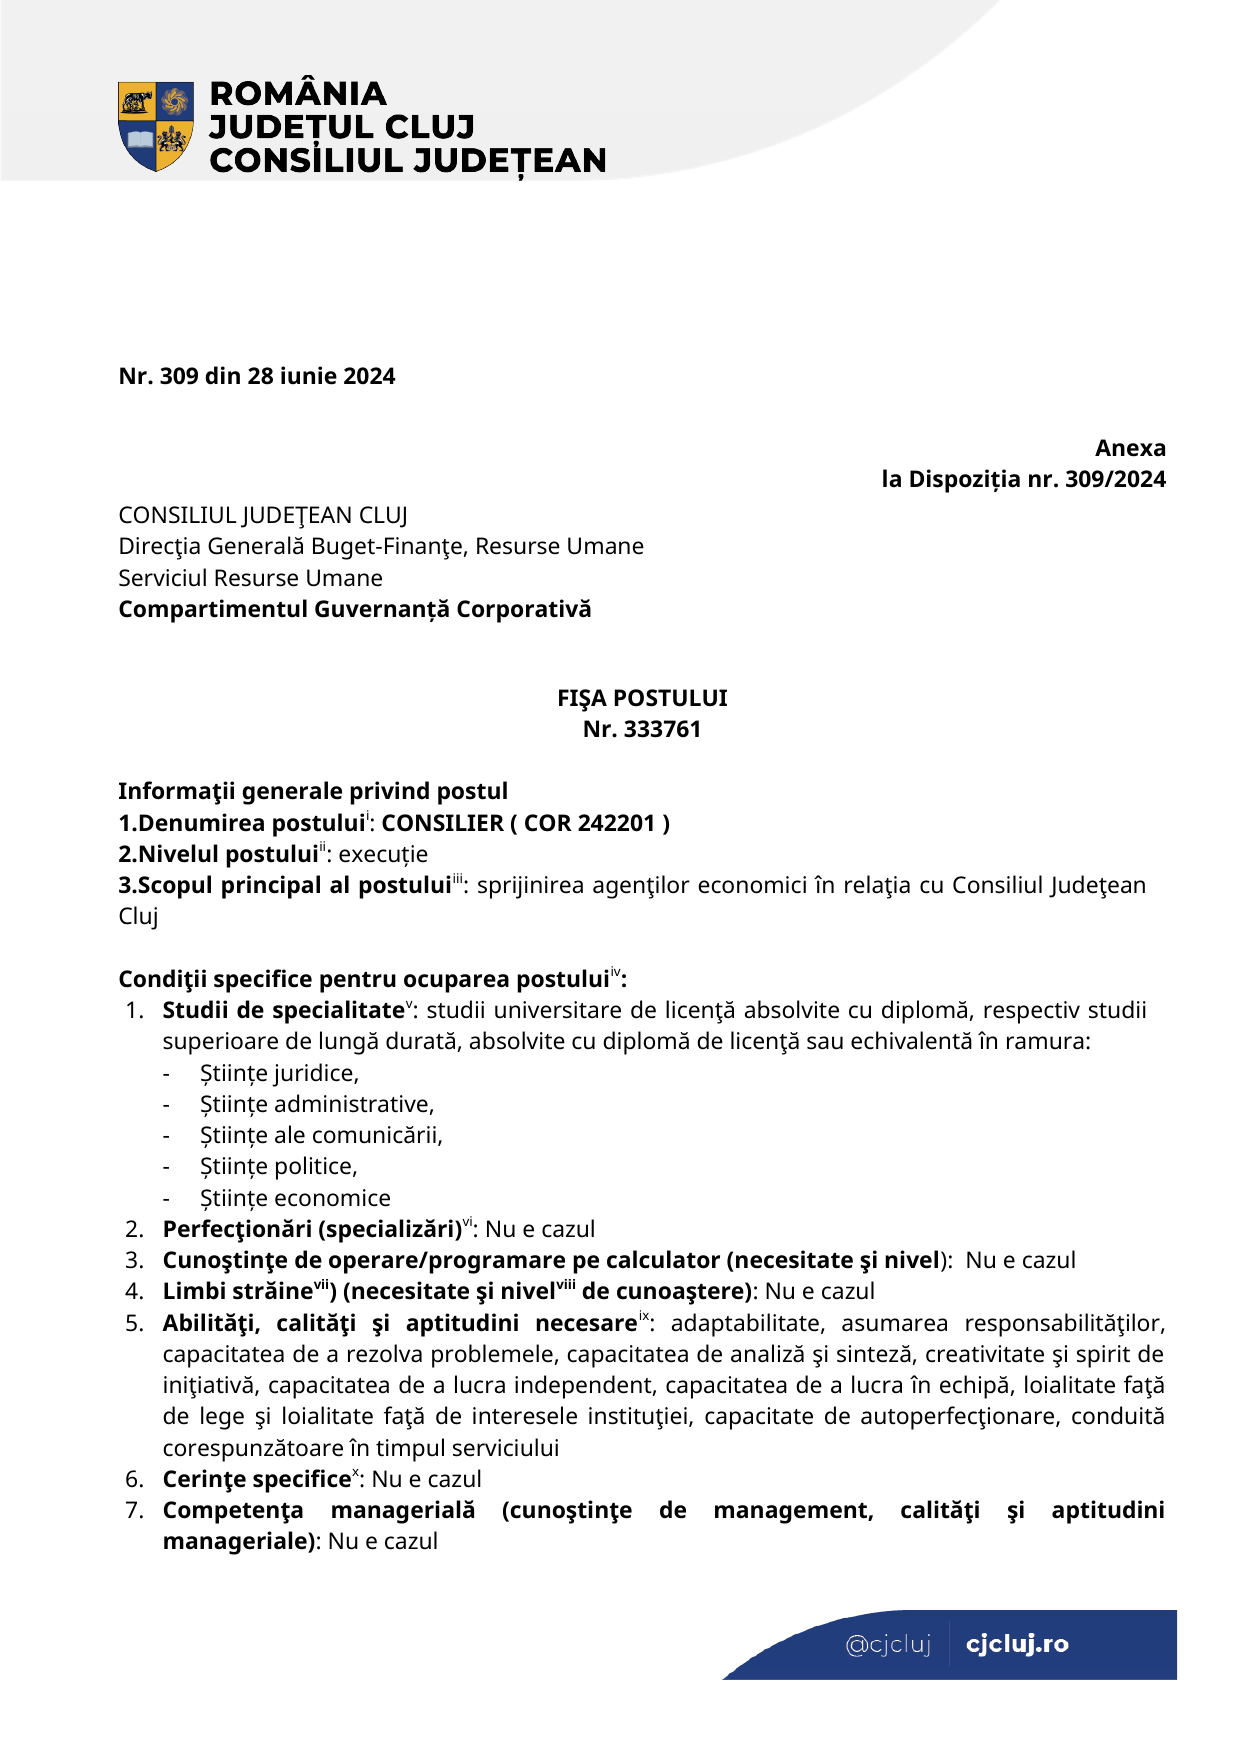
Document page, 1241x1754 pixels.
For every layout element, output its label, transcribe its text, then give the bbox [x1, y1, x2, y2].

text CONSILIUL JUDEŢEAN CLUJ [118, 499, 1166, 530]
text 1.Denumirea postului: CONSILIER ( COR 242201 ) [118, 807, 1166, 838]
list Limbi străine) (necesitate şi nivel de cunoaştere): Nu e cazul [125, 1275, 1166, 1307]
text 2.Nivelul postului: execuție [118, 838, 1166, 869]
text Compartimentul Guvernanță Corporativă [118, 593, 1166, 624]
list Abilităţi, calităţi şi aptitudini necesare: adaptabilitate, asumarea responsabilităţilor, capacitatea de a rezolva problemele, capacitatea de analiză şi sinteză, creativitate şi spirit de iniţiativă, capacitatea de a lucra independent, capacitatea de a lucra în echipă, loialitate faţă de lege şi loialitate faţă de interesele instituţiei, capacitate de autoperfecţionare, conduită corespunzătoare în timpul serviciului [125, 1307, 1166, 1463]
list Cunoştinţe de operare/programare pe calculator (necesitate şi nivel): Nu e cazul [125, 1244, 1166, 1275]
subtitle Anexa [493, 432, 1166, 463]
list Științe economice [162, 1182, 1148, 1213]
list Studii de specialitate: studii universitare de licenţă absolvite cu diplomă, respectiv studii superioare de lungă durată, absolvite cu diplomă de licenţă sau echivalentă în ramura: [125, 994, 1148, 1057]
text la Dispoziția nr. 309/2024 [118, 463, 1166, 494]
text FIŞA POSTULUI [118, 682, 1166, 713]
picture [721, 1610, 1178, 1680]
picture [118, 75, 605, 181]
list Cerinţe specifice: Nu e cazul [125, 1463, 1166, 1494]
text Serviciul Resurse Umane [118, 561, 1166, 593]
list Științe ale comunicării, [162, 1119, 1148, 1150]
list Științe politice, [162, 1150, 1148, 1182]
list Competenţa managerială (cunoştinţe de management, calităţi şi aptitudini manageriale): Nu e cazul [125, 1494, 1166, 1557]
text Nr. 333761 [118, 713, 1166, 744]
text 3.Scopul principal al postului: sprijinirea agenţilor economici în relaţia cu Consiliul Judeţean Cluj [118, 869, 1148, 932]
list Perfecţionări (specializări): Nu e cazul [125, 1213, 1148, 1244]
list Științe juridice, [162, 1057, 1148, 1088]
text Condiţii specifice pentru ocuparea postului: [118, 963, 1148, 994]
text Informaţii generale privind postul [118, 775, 1166, 807]
text Direcţia Generală Buget-Finanţe, Resurse Umane [118, 530, 1166, 561]
text Nr. 309 din 28 iunie 2024 [118, 360, 1166, 391]
list Științe administrative, [162, 1088, 1148, 1119]
